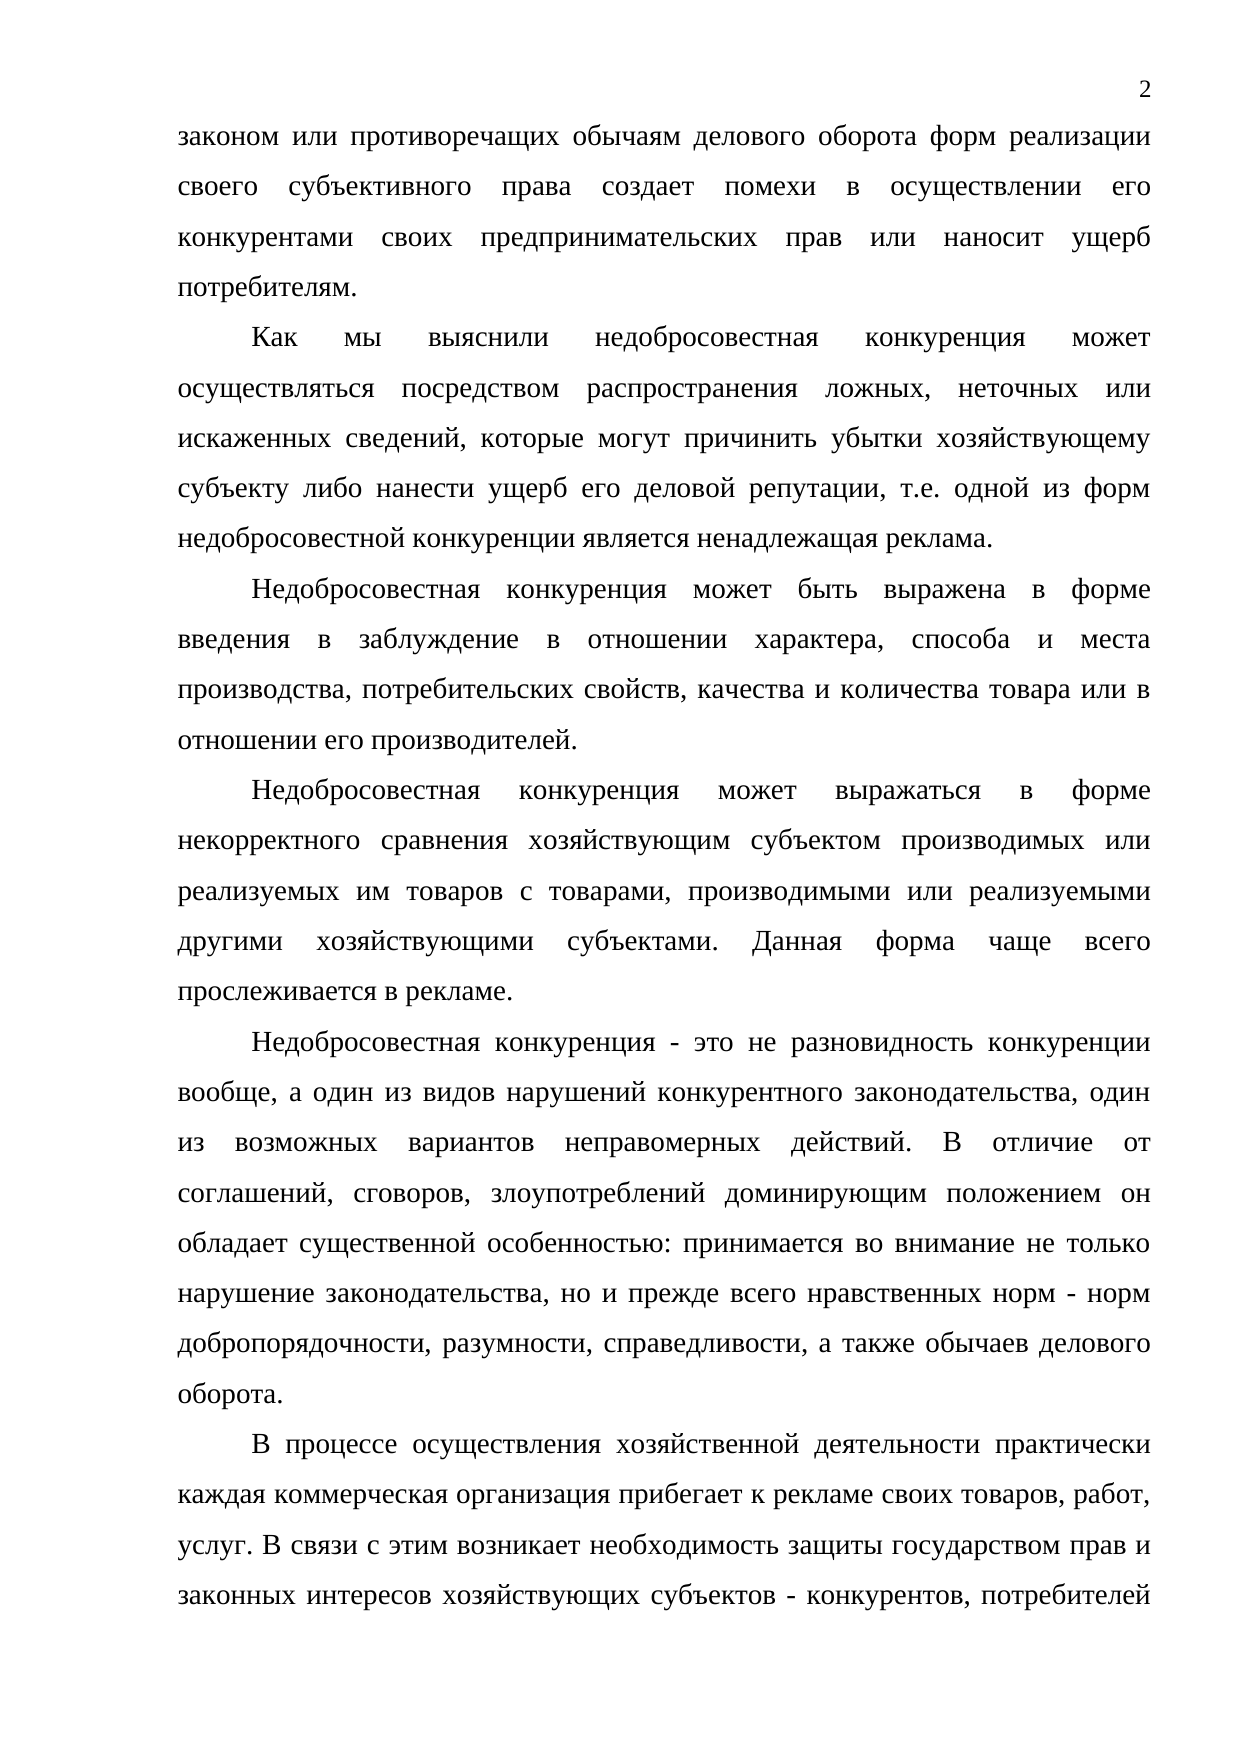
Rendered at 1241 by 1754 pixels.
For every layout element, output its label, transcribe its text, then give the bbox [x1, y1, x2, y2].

text Как мы выяснили недобросовестная конкуренция может осуществляться посредством распространения ложных, неточных или искаженных сведений, которые могут причинить убытки хозяйствующему субъекту либо нанести ущерб его деловой репутации, т.е. одной из форм недобросовестной конкуренции является ненадлежащая реклама. [177, 319, 1152, 554]
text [177, 1426, 1152, 1611]
text Недобросовестная конкуренция может быть выражена в форме введения в заблуждение в отношении характера, способа и места производства, потребительских свойств, качества и количества товара или в отношении его производителей. [177, 571, 1152, 755]
text Недобросовестная конкуренция - это не разновидность конкуренции вообще, а один из видов нарушений конкурентного законодательства, один из возможных вариантов неправомерных действий. В отличие от соглашений, сговоров, злоупотреблений доминирующим положением он обладает существенной особенностью: принимается во внимание не только нарушение законодательства, но и прежде всего нравственных норм - норм добропорядочности, разумности, справедливости, а также обычаев делового оборота. [177, 1024, 1152, 1409]
text Недобросовестная конкуренция может выражаться в форме некорректного сравнения хозяйствующим субъектом производимых или реализуемых им товаров с товарами, производимыми или реализуемыми другими хозяйствующими субъектами. Данная форма чаще всего прослеживается в рекламе. [177, 772, 1152, 1007]
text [177, 118, 1152, 303]
